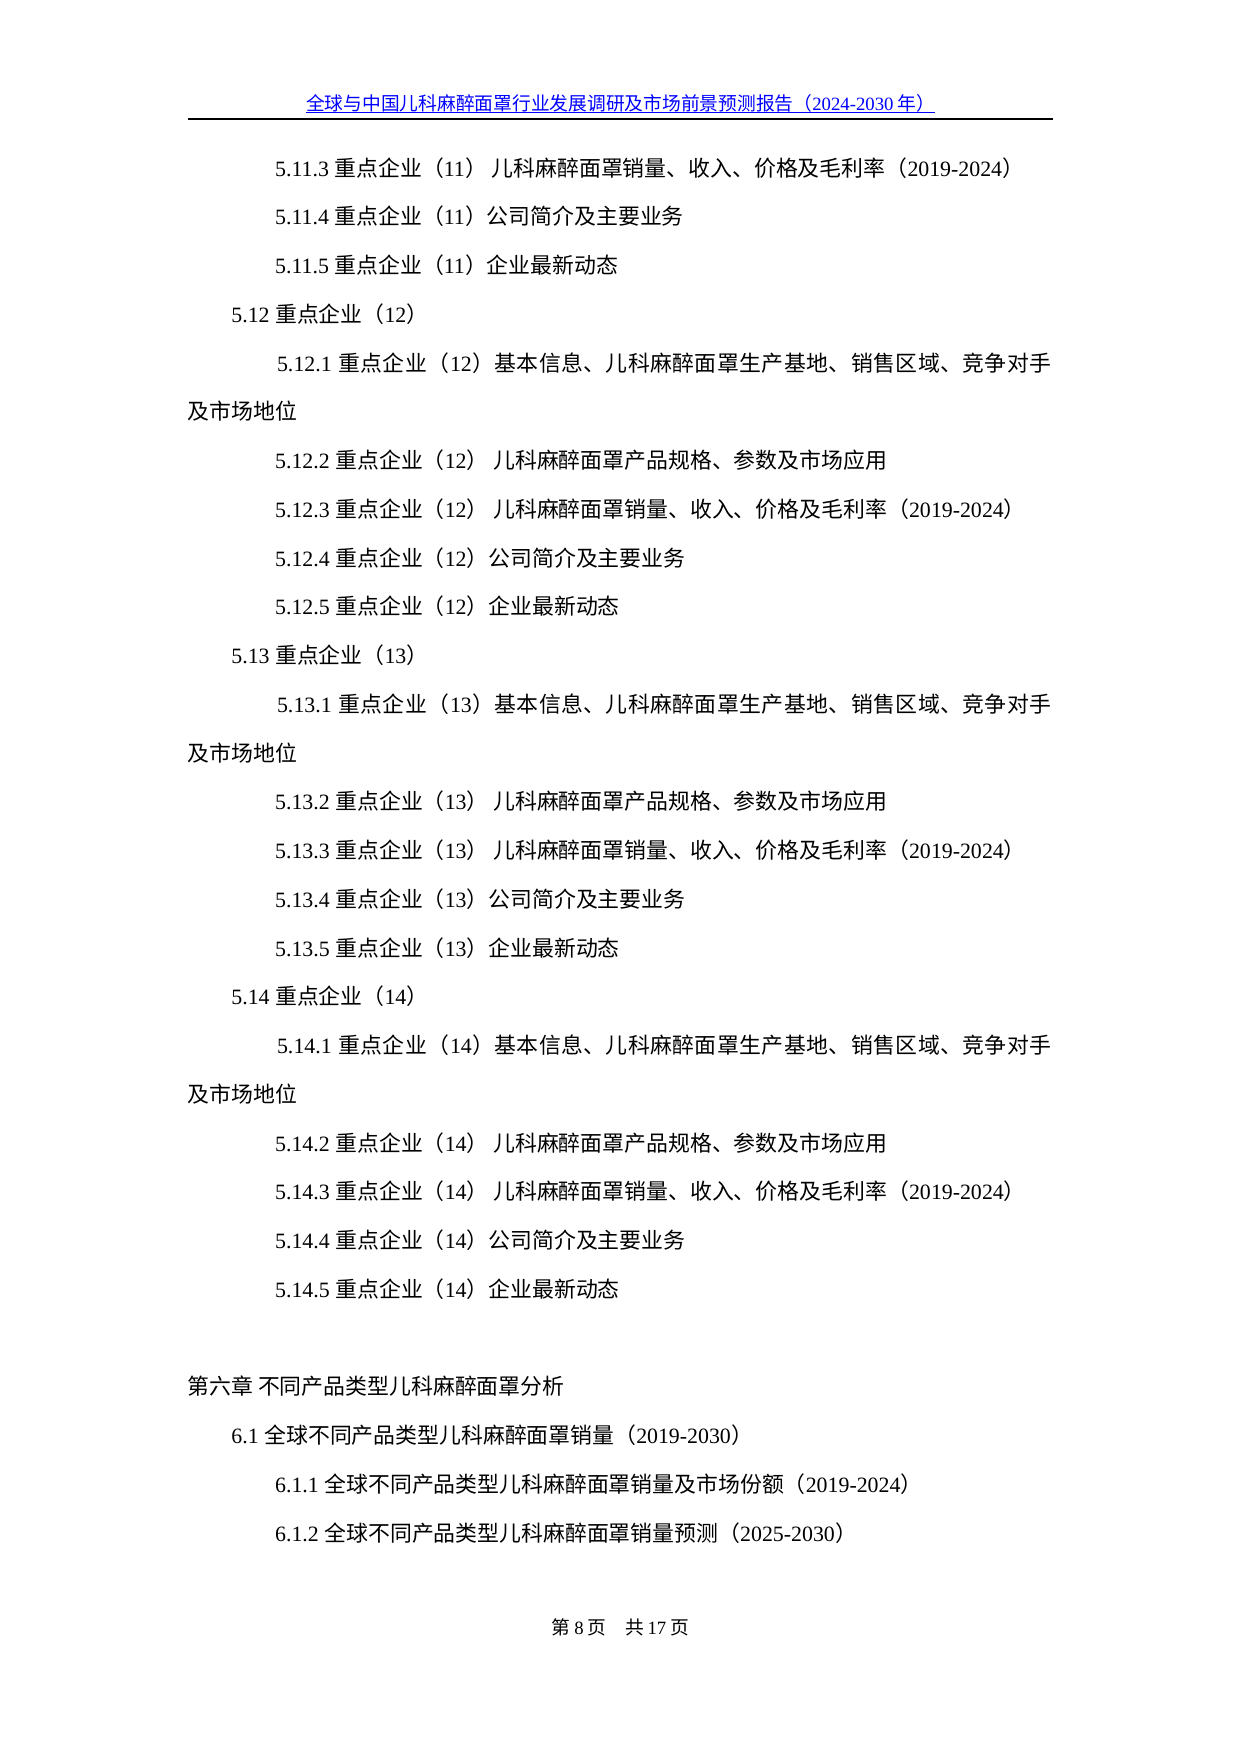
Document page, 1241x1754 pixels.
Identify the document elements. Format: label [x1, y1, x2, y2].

text [187, 150, 1053, 1548]
